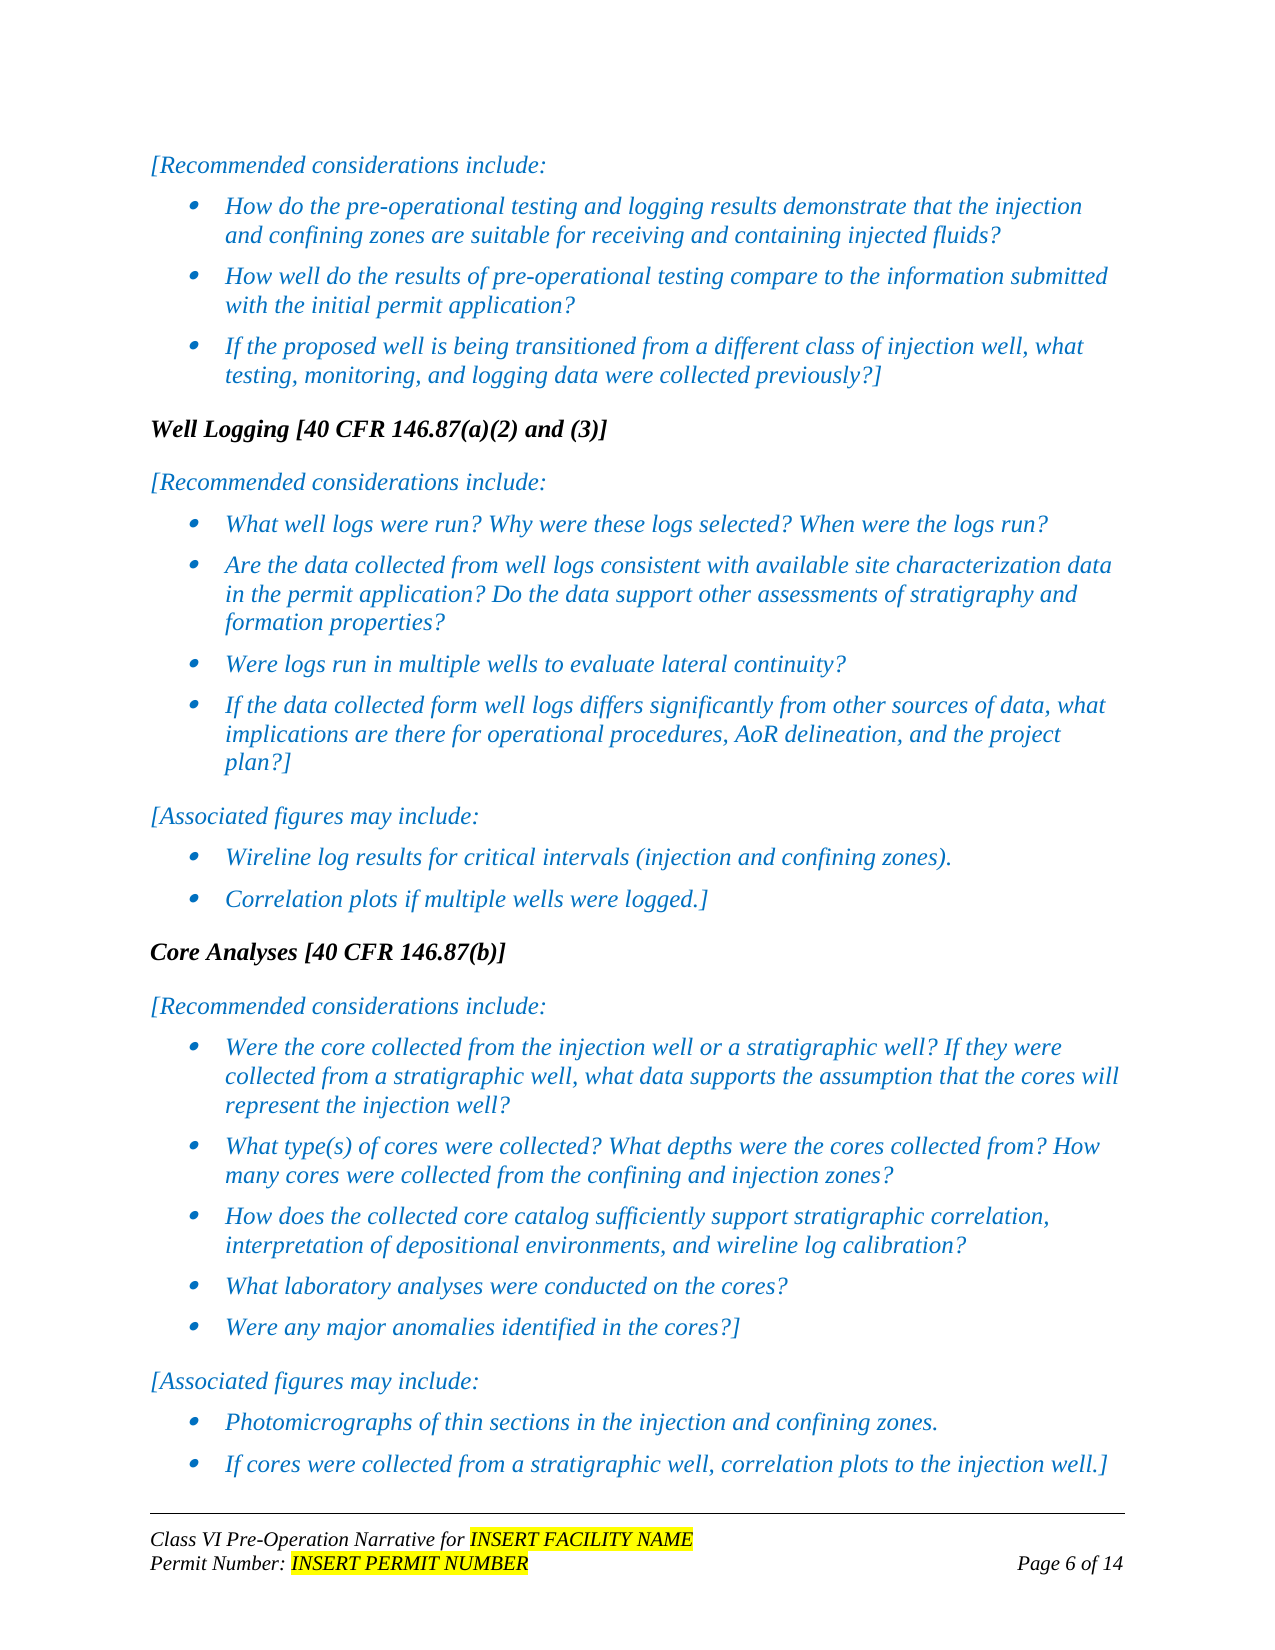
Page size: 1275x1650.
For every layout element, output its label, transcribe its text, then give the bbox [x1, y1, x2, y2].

text [Associated figures may include: [150, 1366, 1125, 1395]
list How does the collected core catalog sufficiently support stratigraphic correlation, interpretation of depositional environments, and wireline log calibration? [187, 1201, 1125, 1259]
text [Recommended considerations include: [150, 150, 1125, 179]
list How well do the results of pre-operational testing compare to the information submitted with the initial permit application? [187, 261, 1125, 319]
list What laboratory analyses were conducted on the cores? [187, 1271, 1125, 1300]
list Wireline log results for critical intervals (injection and confining zones). [187, 842, 1125, 871]
list Are the data collected from well logs consistent with available site characterization data in the permit application? Do the data support other assessments of stratigraphy and formation properties? [187, 550, 1125, 636]
text Well Logging [40 CFR 146.87(a)(2) and (3)] [150, 414, 1125, 442]
text [Recommended considerations include: [150, 467, 1125, 496]
list If cores were collected from a stratigraphic well, correlation plots to the injection well.] [187, 1449, 1125, 1477]
text [Associated figures may include: [150, 801, 1125, 830]
list How do the pre-operational testing and logging results demonstrate that the injection and confining zones are suitable for receiving and containing injected fluids? [187, 191, 1125, 249]
list If the data collected form well logs differs significantly from other sources of data, what implications are there for operational procedures, AoR delineation, and the project plan?] [187, 690, 1125, 776]
list What type(s) of cores were collected? What depths were the cores collected from? How many cores were collected from the confining and injection zones? [187, 1131, 1125, 1189]
list Were the core collected from the injection well or a stratigraphic well? If they were collected from a stratigraphic well, what data supports the assumption that the cores will represent the injection well? [187, 1032, 1125, 1119]
list Correlation plots if multiple wells were logged.] [187, 884, 1125, 912]
list What well logs were run? Why were these logs selected? When were the logs run? [187, 509, 1125, 537]
text Core Analyses [40 CFR 146.87(b)] [150, 937, 1125, 966]
list Photomicrographs of thin sections in the injection and confining zones. [187, 1407, 1125, 1436]
list Were logs run in multiple wells to evaluate lateral continuity? [187, 649, 1125, 677]
text [Recommended considerations include: [150, 991, 1125, 1020]
list Were any major anomalies identified in the cores?] [187, 1312, 1125, 1341]
list If the proposed well is being transitioned from a different class of injection well, what testing, monitoring, and logging data were collected previously?] [187, 331, 1125, 389]
